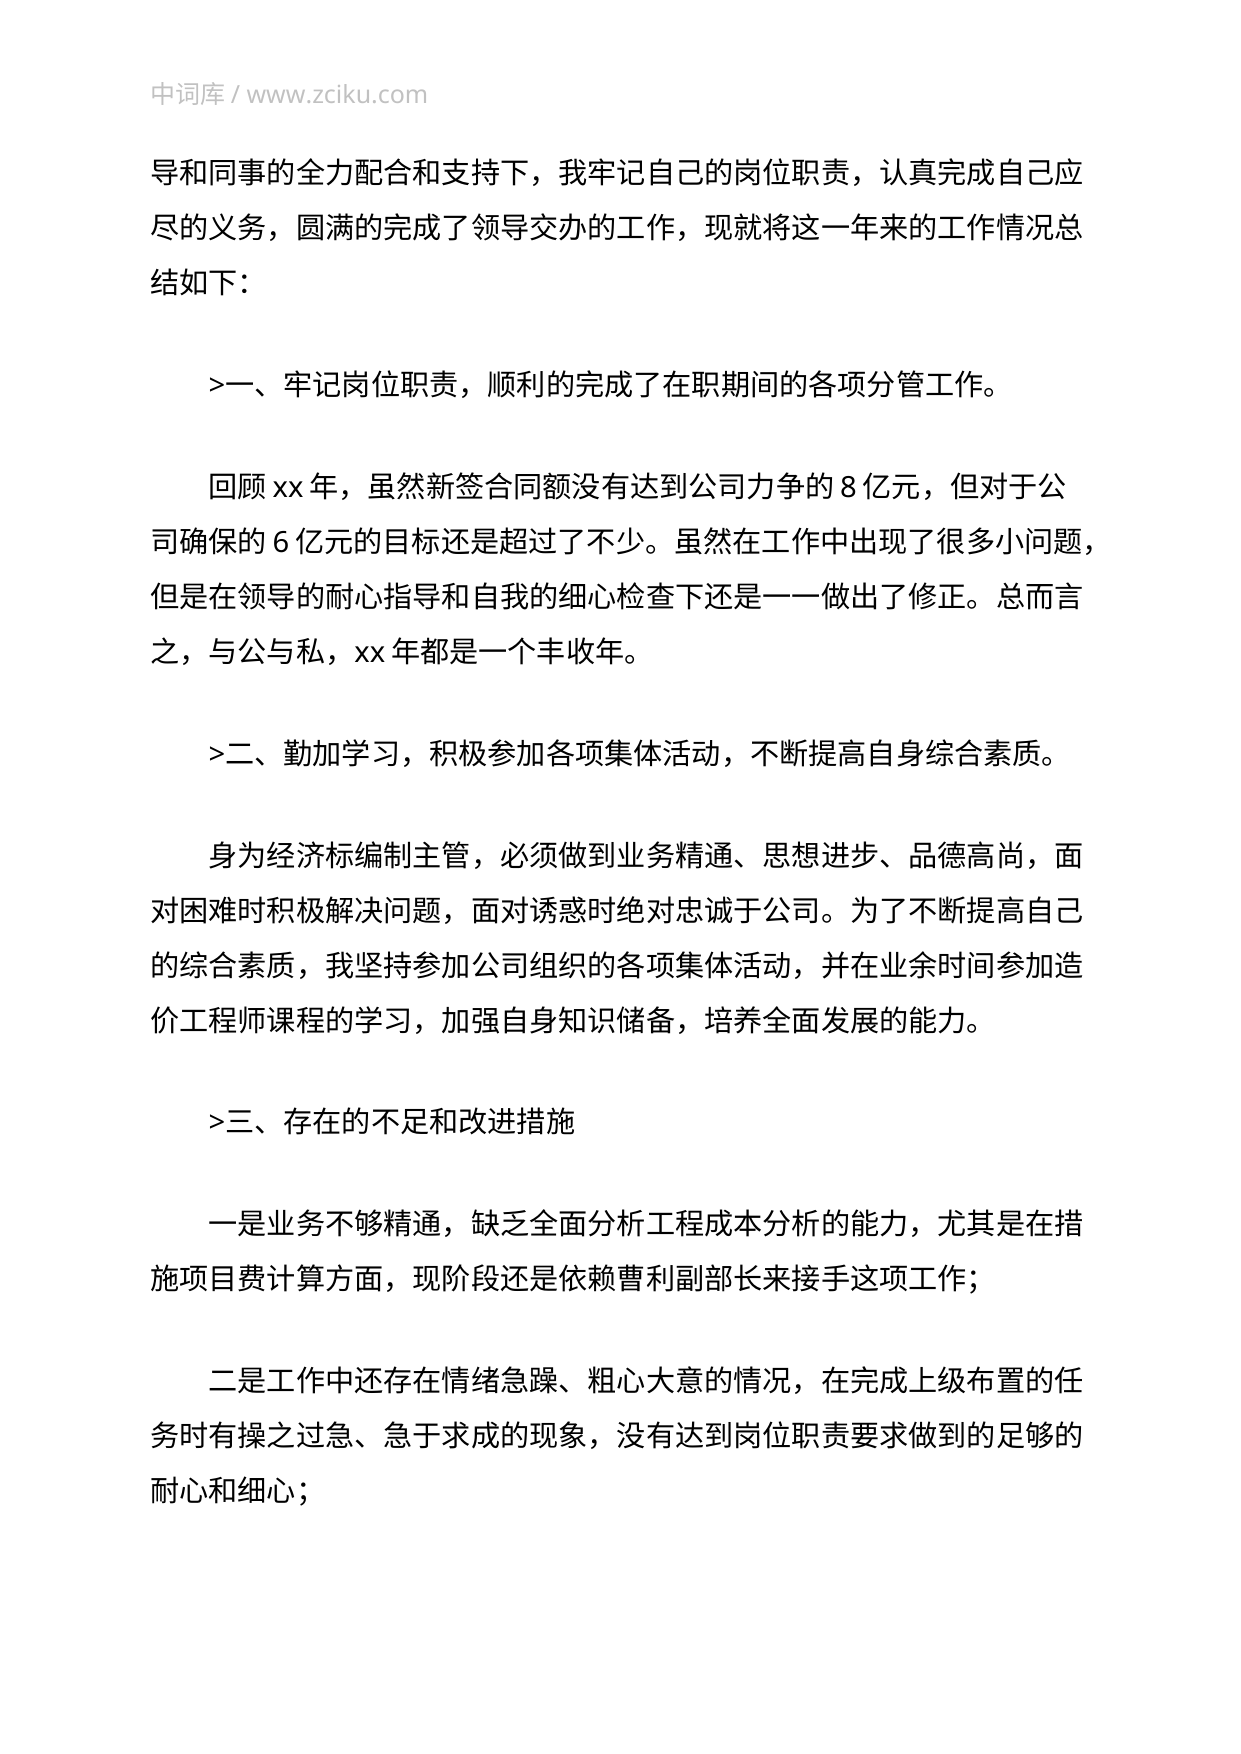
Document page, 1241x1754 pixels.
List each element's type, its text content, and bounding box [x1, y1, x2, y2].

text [150, 150, 1090, 302]
text 二是工作中还存在情绪急躁、粗心大意的情况，在完成上级布置的任务时有操之过急、急于求成的现象，没有达到岗位职责要求做到的足够的耐心和细心； [150, 1357, 1090, 1509]
text >二、勤加学习，积极参加各项集体活动，不断提高自身综合素质。 [150, 730, 1090, 773]
text >三、存在的不足和改进措施 [150, 1099, 1090, 1141]
text >一、牢记岗位职责，顺利的完成了在职期间的各项分管工作。 [150, 362, 1090, 404]
text 回顾xx年，虽然新签合同额没有达到公司力争的8亿元，但对于公司确保的6亿元的目标还是超过了不少。虽然在工作中出现了很多小问题，但是在领导的耐心指导和自我的细心检查下还是一一做出了修正。总而言之，与公与私，xx年都是一个丰收年。 [150, 463, 1090, 671]
text 一是业务不够精通，缺乏全面分析工程成本分析的能力，尤其是在措施项目费计算方面，现阶段还是依赖曹利副部长来接手这项工作； [150, 1201, 1090, 1298]
text 身为经济标编制主管，必须做到业务精通、思想进步、品德高尚，面对困难时积极解决问题，面对诱惑时绝对忠诚于公司。为了不断提高自己的综合素质，我坚持参加公司组织的各项集体活动，并在业余时间参加造价工程师课程的学习，加强自身知识储备，培养全面发展的能力。 [150, 832, 1090, 1039]
